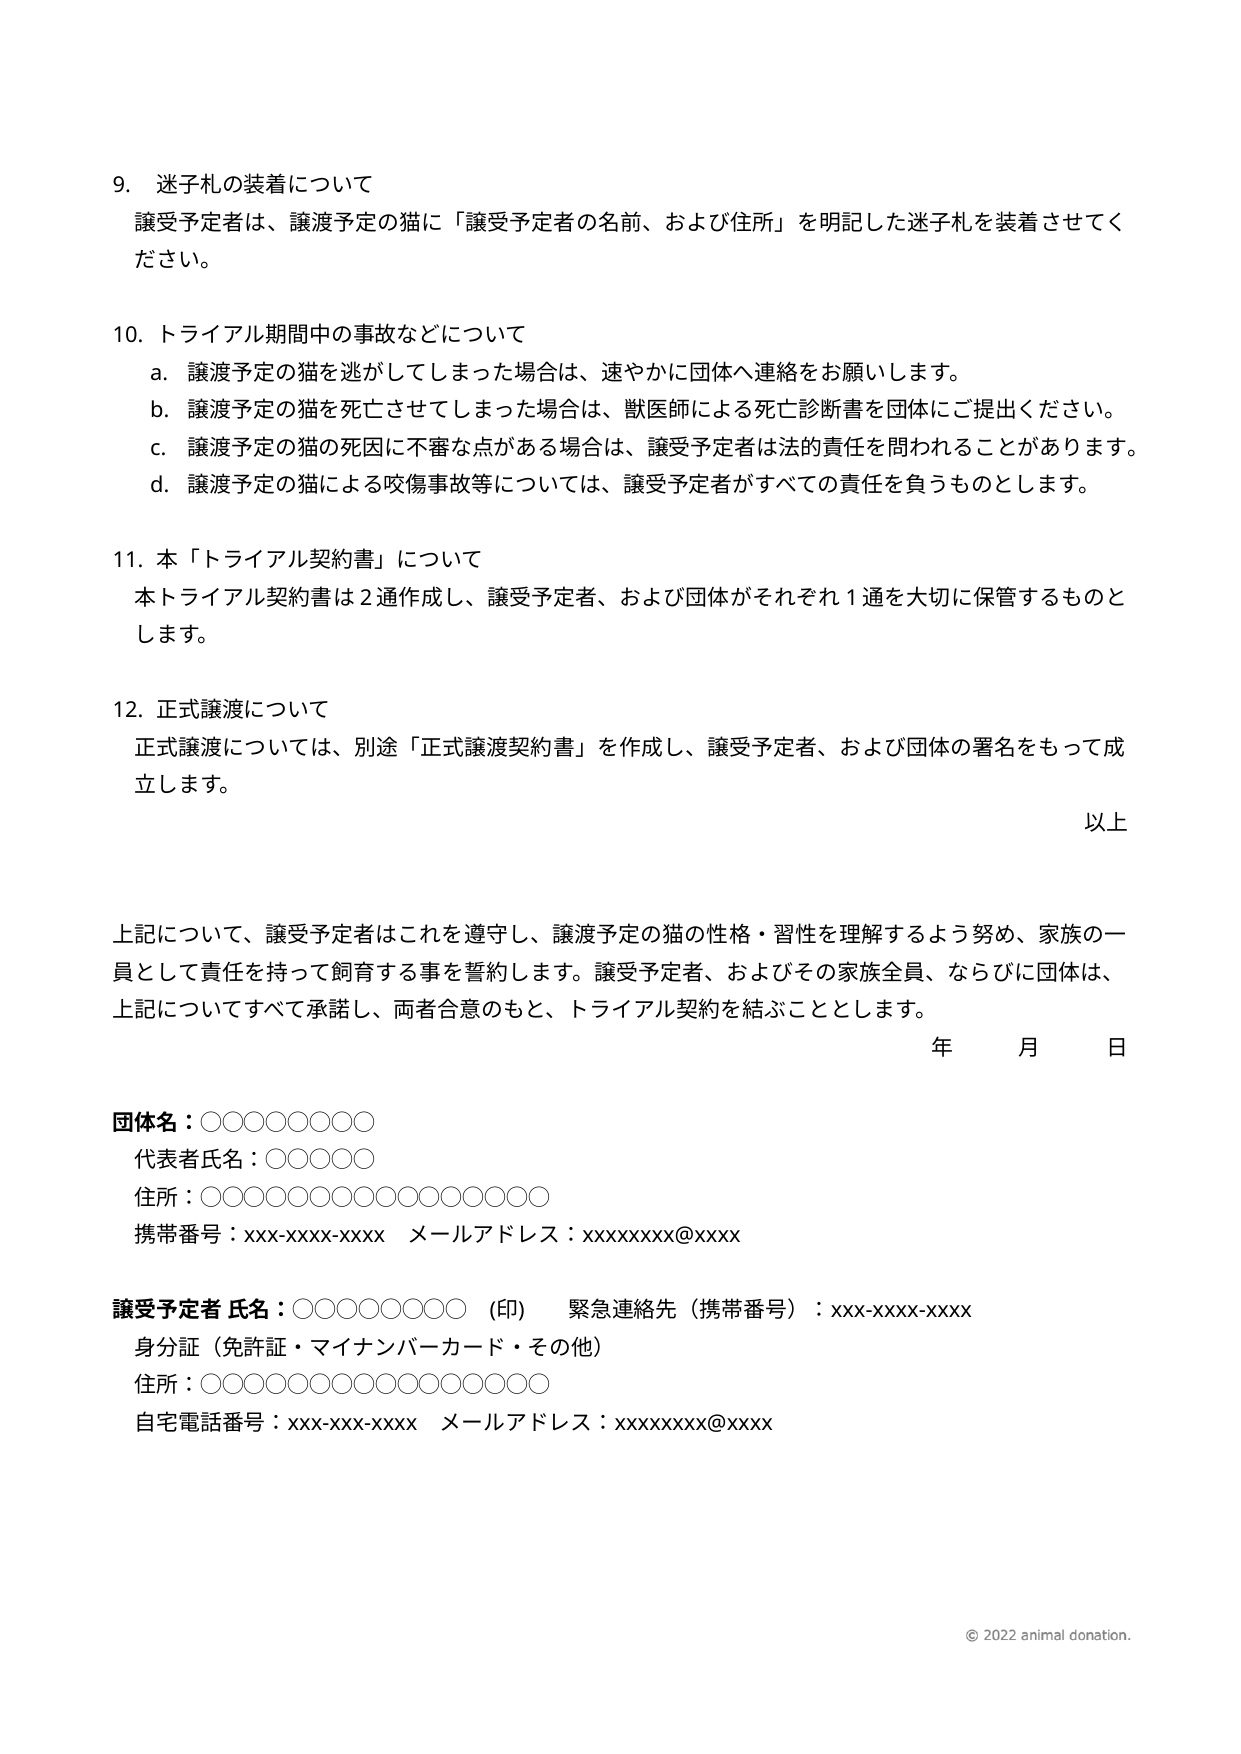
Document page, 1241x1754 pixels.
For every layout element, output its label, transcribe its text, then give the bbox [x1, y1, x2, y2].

text 年 月 日 [112, 1027, 1128, 1064]
list トライアル期間中の事故などについて [112, 314, 1128, 352]
text 代表者氏名：◯◯◯◯◯ [112, 1139, 1128, 1177]
text 住所：◯◯◯◯◯◯◯◯◯◯◯◯◯◯◯◯ [134, 1177, 1128, 1214]
list 迷子札の装着について [112, 164, 1128, 202]
list 譲渡予定の猫を逃がしてしまった場合は、速やかに団体へ連絡をお願いします。 [150, 352, 1128, 389]
list 譲渡予定の猫による咬傷事故等については、譲受予定者がすべての責任を負うものとします。 [150, 464, 1128, 502]
list 正式譲渡について [112, 689, 1128, 727]
list 本「トライアル契約書」について [112, 539, 1128, 577]
text 身分証（免許証・マイナンバーカード・その他） [134, 1327, 1128, 1364]
text 住所：◯◯◯◯◯◯◯◯◯◯◯◯◯◯◯◯ [134, 1364, 1128, 1402]
picture [947, 1620, 1148, 1663]
text 譲受予定者は、譲渡予定の猫に「譲受予定者の名前、および住所」を明記した迷子札を装着させてください。 [134, 202, 1128, 277]
text 団体名：◯◯◯◯◯◯◯◯ [112, 1102, 1128, 1139]
text 携帯番号：xxx-xxxx-xxxx メールアドレス：xxxxxxxx@xxxx [134, 1214, 1128, 1252]
text 譲受予定者 氏名：◯◯◯◯◯◯◯◯ (印) 緊急連絡先（携帯番号）：xxx-xxxx-xxxx [112, 1289, 1128, 1327]
text 上記について、譲受予定者はこれを遵守し、譲渡予定の猫の性格・習性を理解するよう努め、家族の一員として責任を持って飼育する事を誓約します。譲受予定者、およびその家族全員、ならびに団体は、上記についてすべて承諾し、両者合意のもと、トライアル契約を結ぶこととします。 [112, 914, 1128, 1027]
list 譲渡予定の猫を死亡させてしまった場合は、獣医師による死亡診断書を団体にご提出ください。 [150, 389, 1128, 427]
text 以上 [112, 802, 1128, 839]
list 譲渡予定の猫の死因に不審な点がある場合は、譲受予定者は法的責任を問われることがあります。 [150, 427, 1128, 464]
text 自宅電話番号：xxx-xxx-xxxx メールアドレス：xxxxxxxx@xxxx [134, 1402, 1128, 1439]
text 本トライアル契約書は2通作成し、譲受予定者、および団体がそれぞれ1通を大切に保管するものとします。 [134, 577, 1128, 652]
text 正式譲渡については、別途「正式譲渡契約書」を作成し、譲受予定者、および団体の署名をもって成立します。 [134, 727, 1128, 802]
